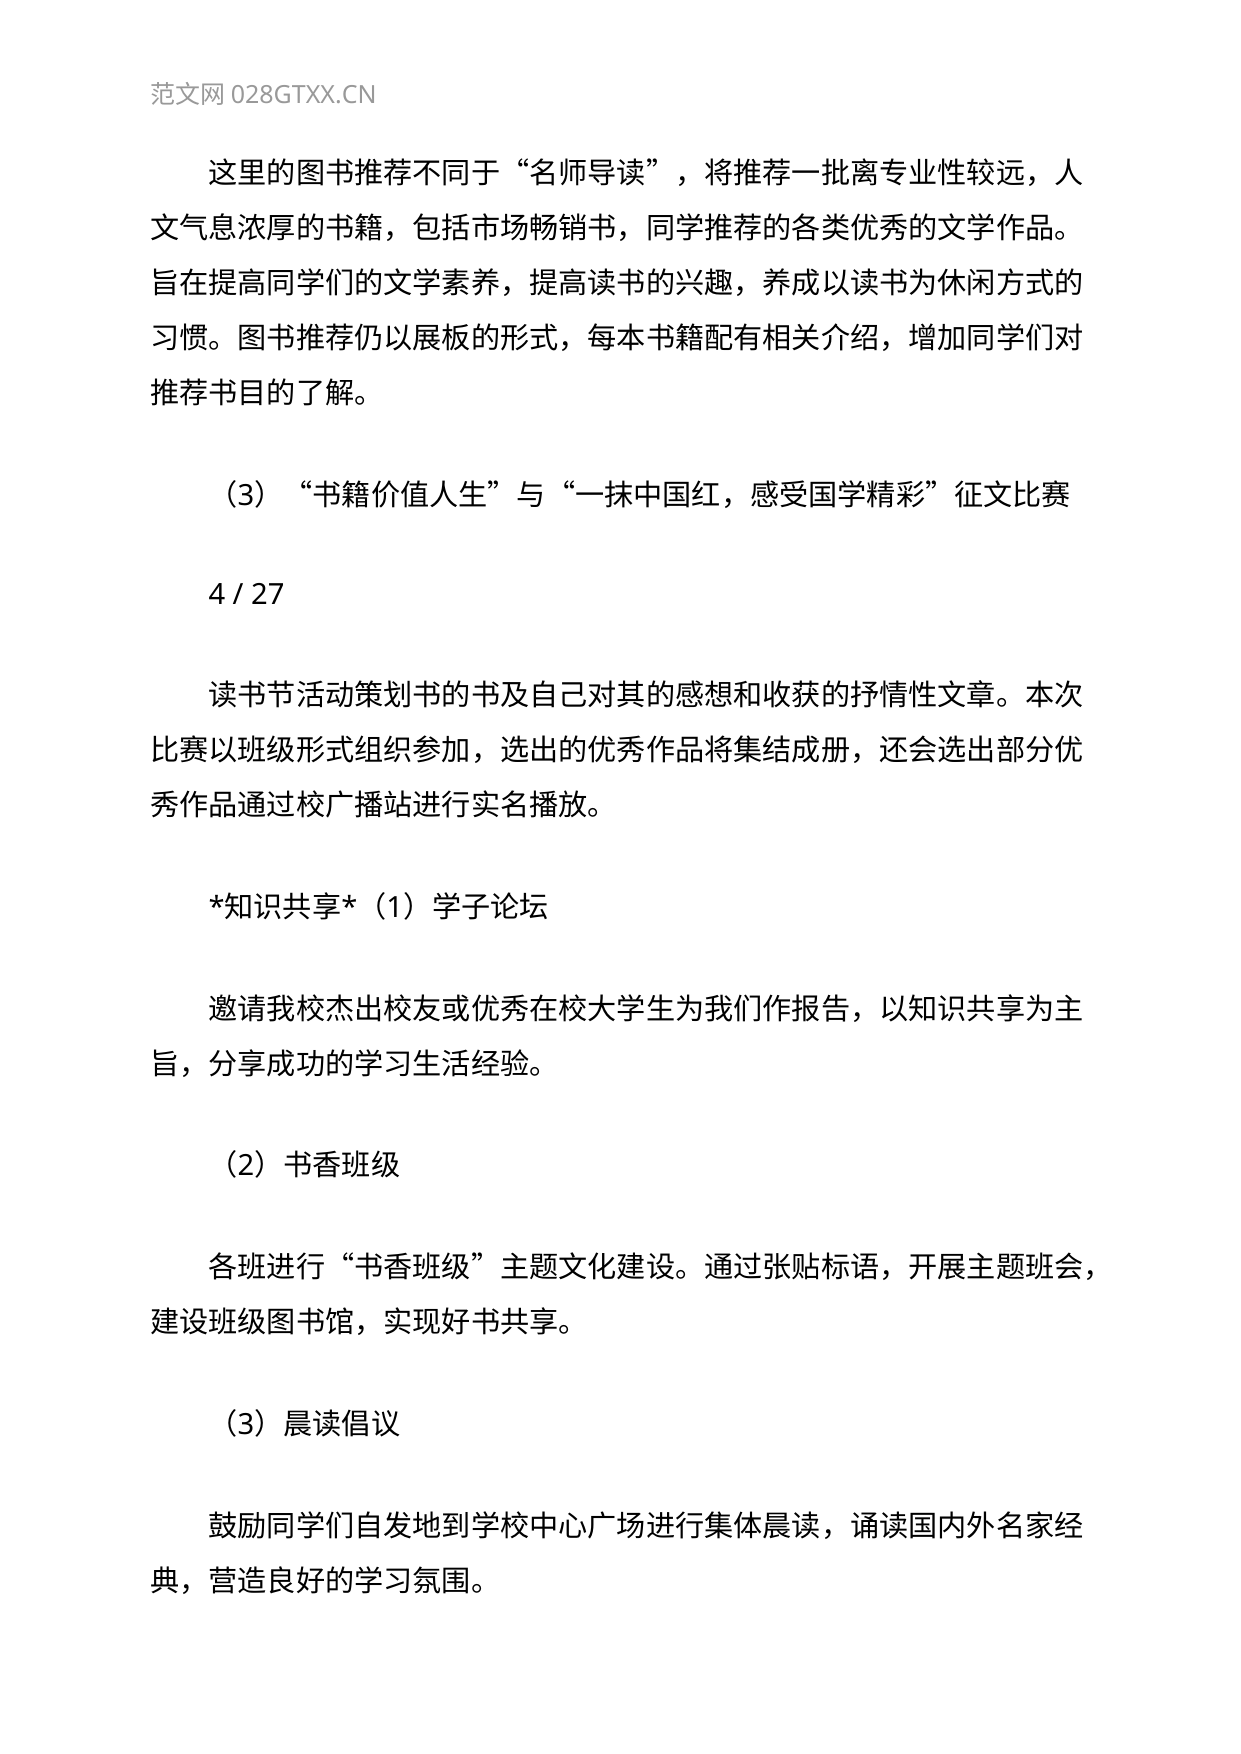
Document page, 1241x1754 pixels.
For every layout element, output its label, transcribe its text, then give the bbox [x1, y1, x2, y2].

text 各班进行“书香班级”主题文化建设。通过张贴标语，开展主题班会，建设班级图书馆，实现好书共享。 [150, 1244, 1090, 1341]
text 邀请我校杰出校友或优秀在校大学生为我们作报告，以知识共享为主旨，分享成功的学习生活经验。 [150, 985, 1090, 1082]
text 读书节活动策划书的书及自己对其的感想和收获的抒情性文章。本次比赛以班级形式组织参加，选出的优秀作品将集结成册，还会选出部分优秀作品通过校广播站进行实名播放。 [150, 672, 1090, 824]
text （2）书香班级 [150, 1142, 1090, 1184]
text 这里的图书推荐不同于“名师导读”，将推荐一批离专业性较远，人文气息浓厚的书籍，包括市场畅销书，同学推荐的各类优秀的文学作品。旨在提高同学们的文学素养，提高读书的兴趣，养成以读书为休闲方式的习惯。图书推荐仍以展板的形式，每本书籍配有相关介绍，增加同学们对推荐书目的了解。 [150, 150, 1090, 412]
text （3）“书籍价值人生”与“一抹中国红，感受国学精彩”征文比赛 [150, 471, 1090, 514]
text （3）晨读倡议 [150, 1401, 1090, 1443]
text 鼓励同学们自发地到学校中心广场进行集体晨读，诵读国内外名家经典，营造良好的学习氛围。 [150, 1503, 1090, 1600]
text *知识共享*（1）学子论坛 [150, 883, 1090, 926]
text 4 / 27 [150, 573, 1090, 613]
